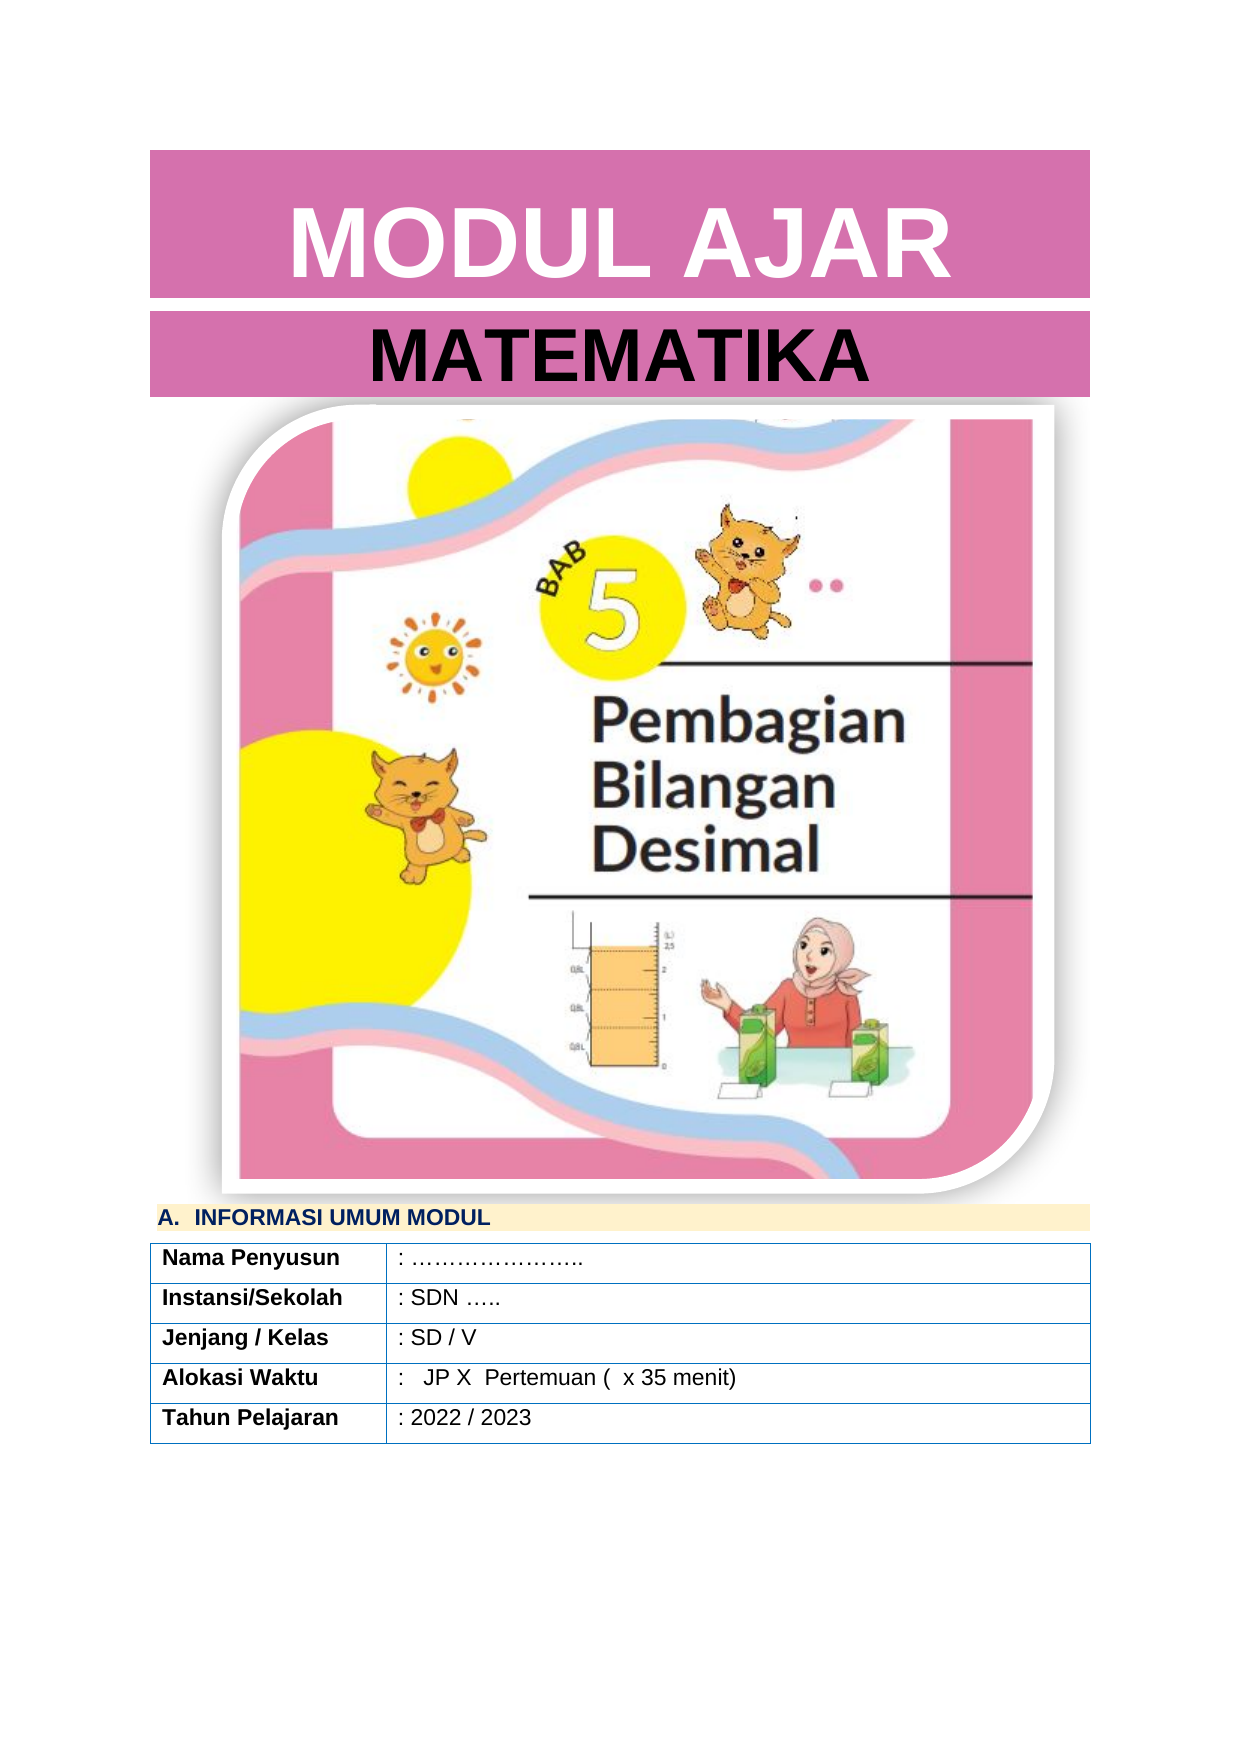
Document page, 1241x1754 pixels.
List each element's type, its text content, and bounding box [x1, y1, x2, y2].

table_cell : SD / V [387, 1324, 1090, 1363]
table_cell Jenjang / Kelas [151, 1324, 386, 1363]
table_cell Instansi/Sekolah [151, 1284, 386, 1323]
list INFORMASI UMUM MODUL [157, 1204, 1090, 1231]
table_cell : JP X Pertemuan ( x 35 menit) [387, 1364, 1090, 1403]
table_header Nama Penyusun [151, 1244, 386, 1283]
table_cell Alokasi Waktu [151, 1364, 386, 1403]
table_header : ………………….. [387, 1244, 1090, 1283]
table_cell : 2022 / 2023 [387, 1404, 1090, 1443]
text MATEMATIKA [150, 311, 1090, 397]
picture [237, 420, 1039, 1179]
text MODUL AJAR [150, 183, 1090, 298]
table_cell : SDN ….. [387, 1284, 1090, 1323]
table_cell Tahun Pelajaran [151, 1404, 386, 1443]
